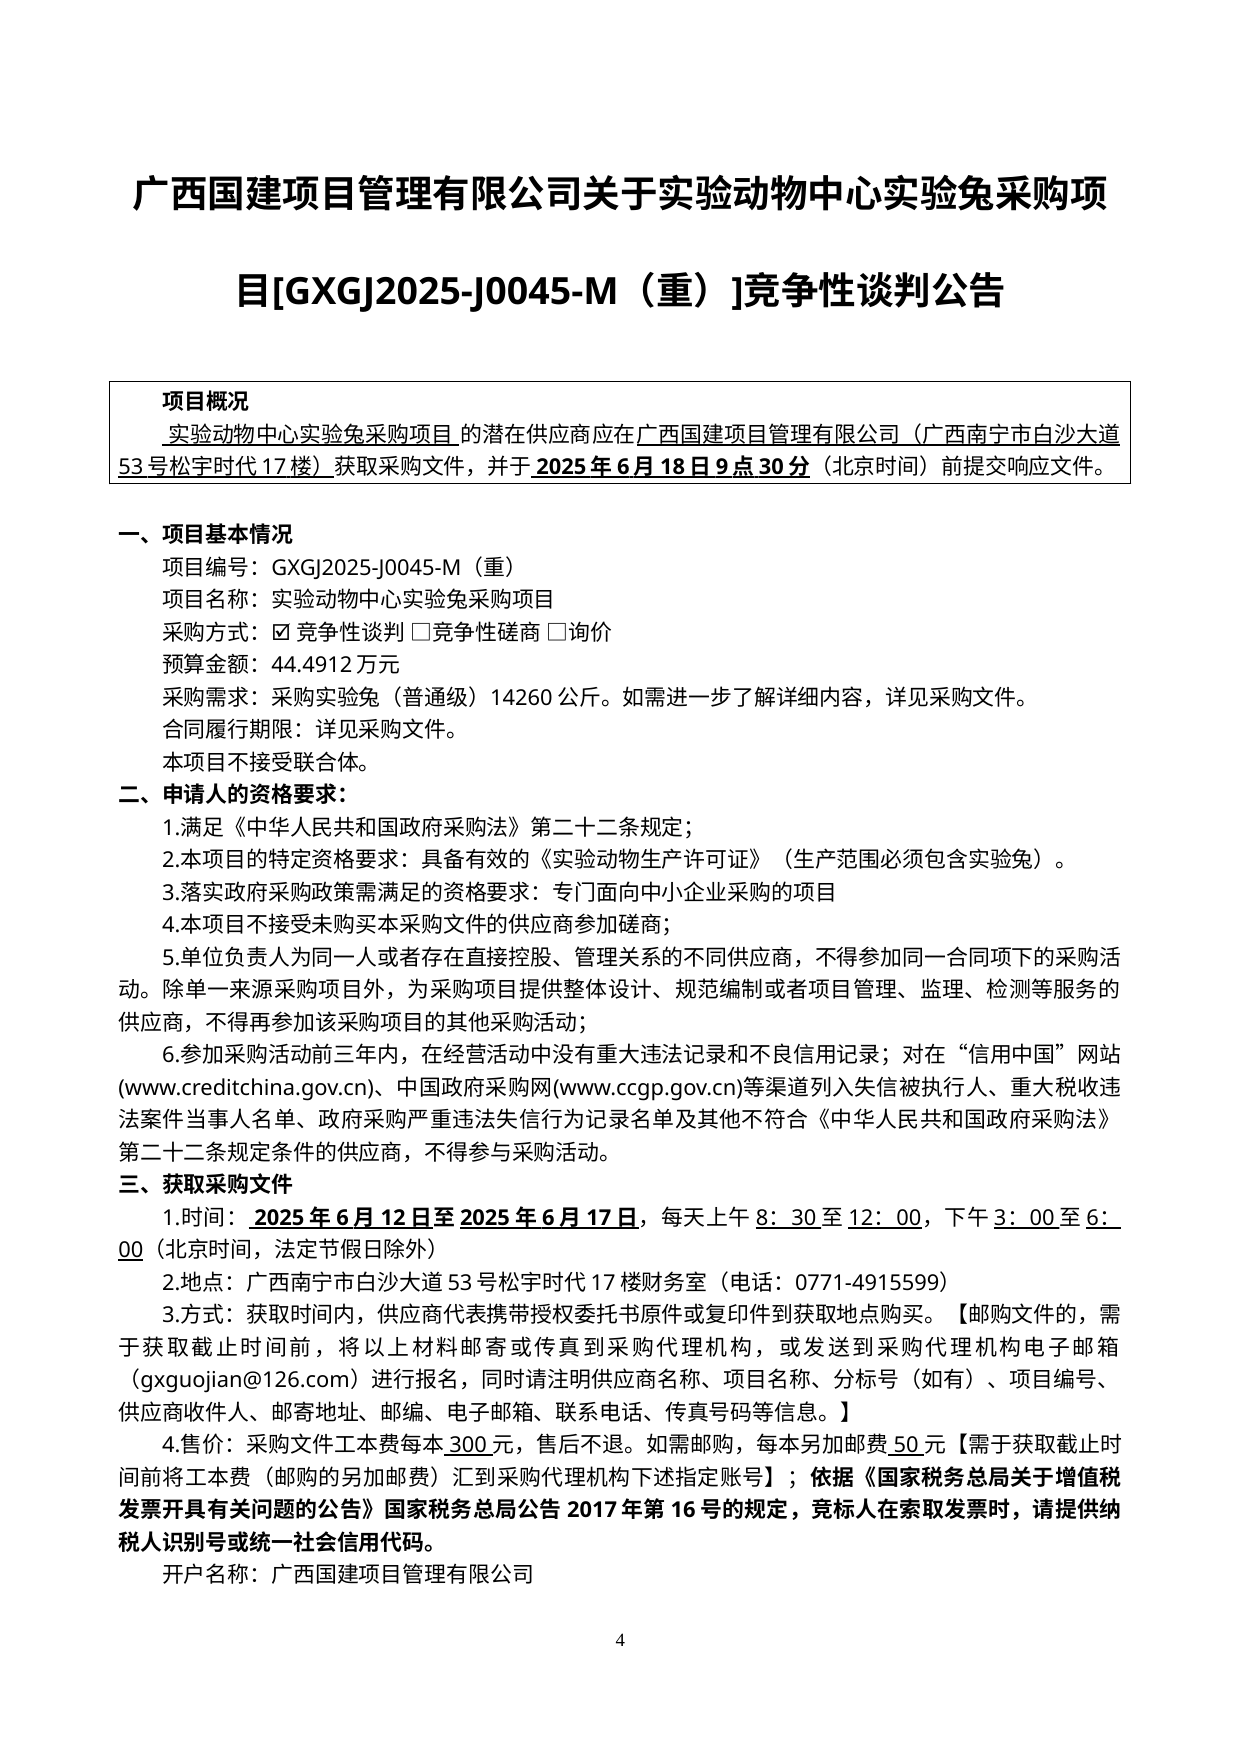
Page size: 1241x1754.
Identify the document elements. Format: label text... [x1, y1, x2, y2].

text 3.落实政府采购政策需满足的资格要求：专门面向中小企业采购的项目 [118, 874, 1122, 907]
text 预算金额：44.4912万元 [118, 647, 1122, 679]
text 开户名称：广西国建项目管理有限公司 [118, 1557, 1122, 1589]
text 1.满足《中华人民共和国政府采购法》第二十二条规定； [118, 809, 1122, 842]
text 合同履行期限：详见采购文件。 [118, 712, 1122, 744]
text 4.售价：采购文件工本费每本 300 元，售后不退。如需邮购，每本另加邮费 50 元【需于获取截止时间前将工本费（邮购的另加邮费）汇到采购代理机构下述指定账号】；依据《国家税务总局关于增值税发票开具有关问题的公告》国家税务总局公告2017年第16号的规定，竞标人在索取发票时，请提供纳税人识别号或统一社会信用代码。 [118, 1427, 1122, 1557]
text 本项目不接受联合体。 [118, 744, 1122, 777]
text 项目编号：GXGJ2025-J0045-M（重） [118, 549, 1122, 582]
text 2.本项目的特定资格要求：具备有效的《实验动物生产许可证》（生产范围必须包含实验兔）。 [118, 842, 1122, 874]
text 2.地点：广西南宁市白沙大道53号松宇时代17楼财务室（电话：0771-4915599） [118, 1264, 1122, 1297]
text 三、获取采购文件 [118, 1167, 1122, 1199]
text 4.本项目不接受未购买本采购文件的供应商参加磋商； [118, 907, 1122, 939]
text 1.时间： 2025年6月12日至2025年6月17日，每天上午8：30至12：00，下午3：00至6：00（北京时间，法定节假日除外） [118, 1199, 1122, 1264]
text 项目名称：实验动物中心实验兔采购项目 [118, 582, 1122, 614]
subtitle 广西国建项目管理有限公司关于实验动物中心实验兔采购项目[GXGJ2025-J0045-M（重）]竞争性谈判公告 [118, 158, 1122, 321]
text 采购方式：竞争性谈判 □竞争性磋商 □询价 [118, 614, 1122, 647]
text 实验动物中心实验兔采购项目 的潜在供应商应在广西国建项目管理有限公司（广西南宁市白沙大道53号松宇时代17楼）获取采购文件，并于 2025年6月18日9点30分（北京时间）前提交响应文件。 [110, 413, 1130, 483]
text 6.参加采购活动前三年内，在经营活动中没有重大违法记录和不良信用记录；对在“信用中国”网站(www.creditchina.gov.cn)、中国政府采购网(www.ccgp.gov.cn)等渠道列入失信被执行人、重大税收违法案件当事人名单、政府采购严重违法失信行为记录名单及其他不符合《中华人民共和国政府采购法》第二十二条规定条件的供应商，不得参与采购活动。 [118, 1037, 1122, 1167]
text 二、申请人的资格要求： [118, 777, 1122, 809]
text 一、项目基本情况 [118, 517, 1122, 549]
text 3.方式：获取时间内，供应商代表携带授权委托书原件或复印件到获取地点购买。【邮购文件的，需于获取截止时间前，将以上材料邮寄或传真到采购代理机构，或发送到采购代理机构电子邮箱（gxguojian@126.com）进行报名，同时请注明供应商名称、项目名称、分标号（如有）、项目编号、供应商收件人、邮寄地址、邮编、电子邮箱、联系电话、传真号码等信息。】 [118, 1297, 1122, 1427]
text 5.单位负责人为同一人或者存在直接控股、管理关系的不同供应商，不得参加同一合同项下的采购活动。除单一来源采购项目外，为采购项目提供整体设计、规范编制或者项目管理、监理、检测等服务的供应商，不得再参加该采购项目的其他采购活动； [118, 939, 1122, 1037]
text 采购需求：采购实验兔（普通级）14260公斤。如需进一步了解详细内容，详见采购文件。 [118, 679, 1122, 712]
text 项目概况 [110, 382, 1130, 413]
